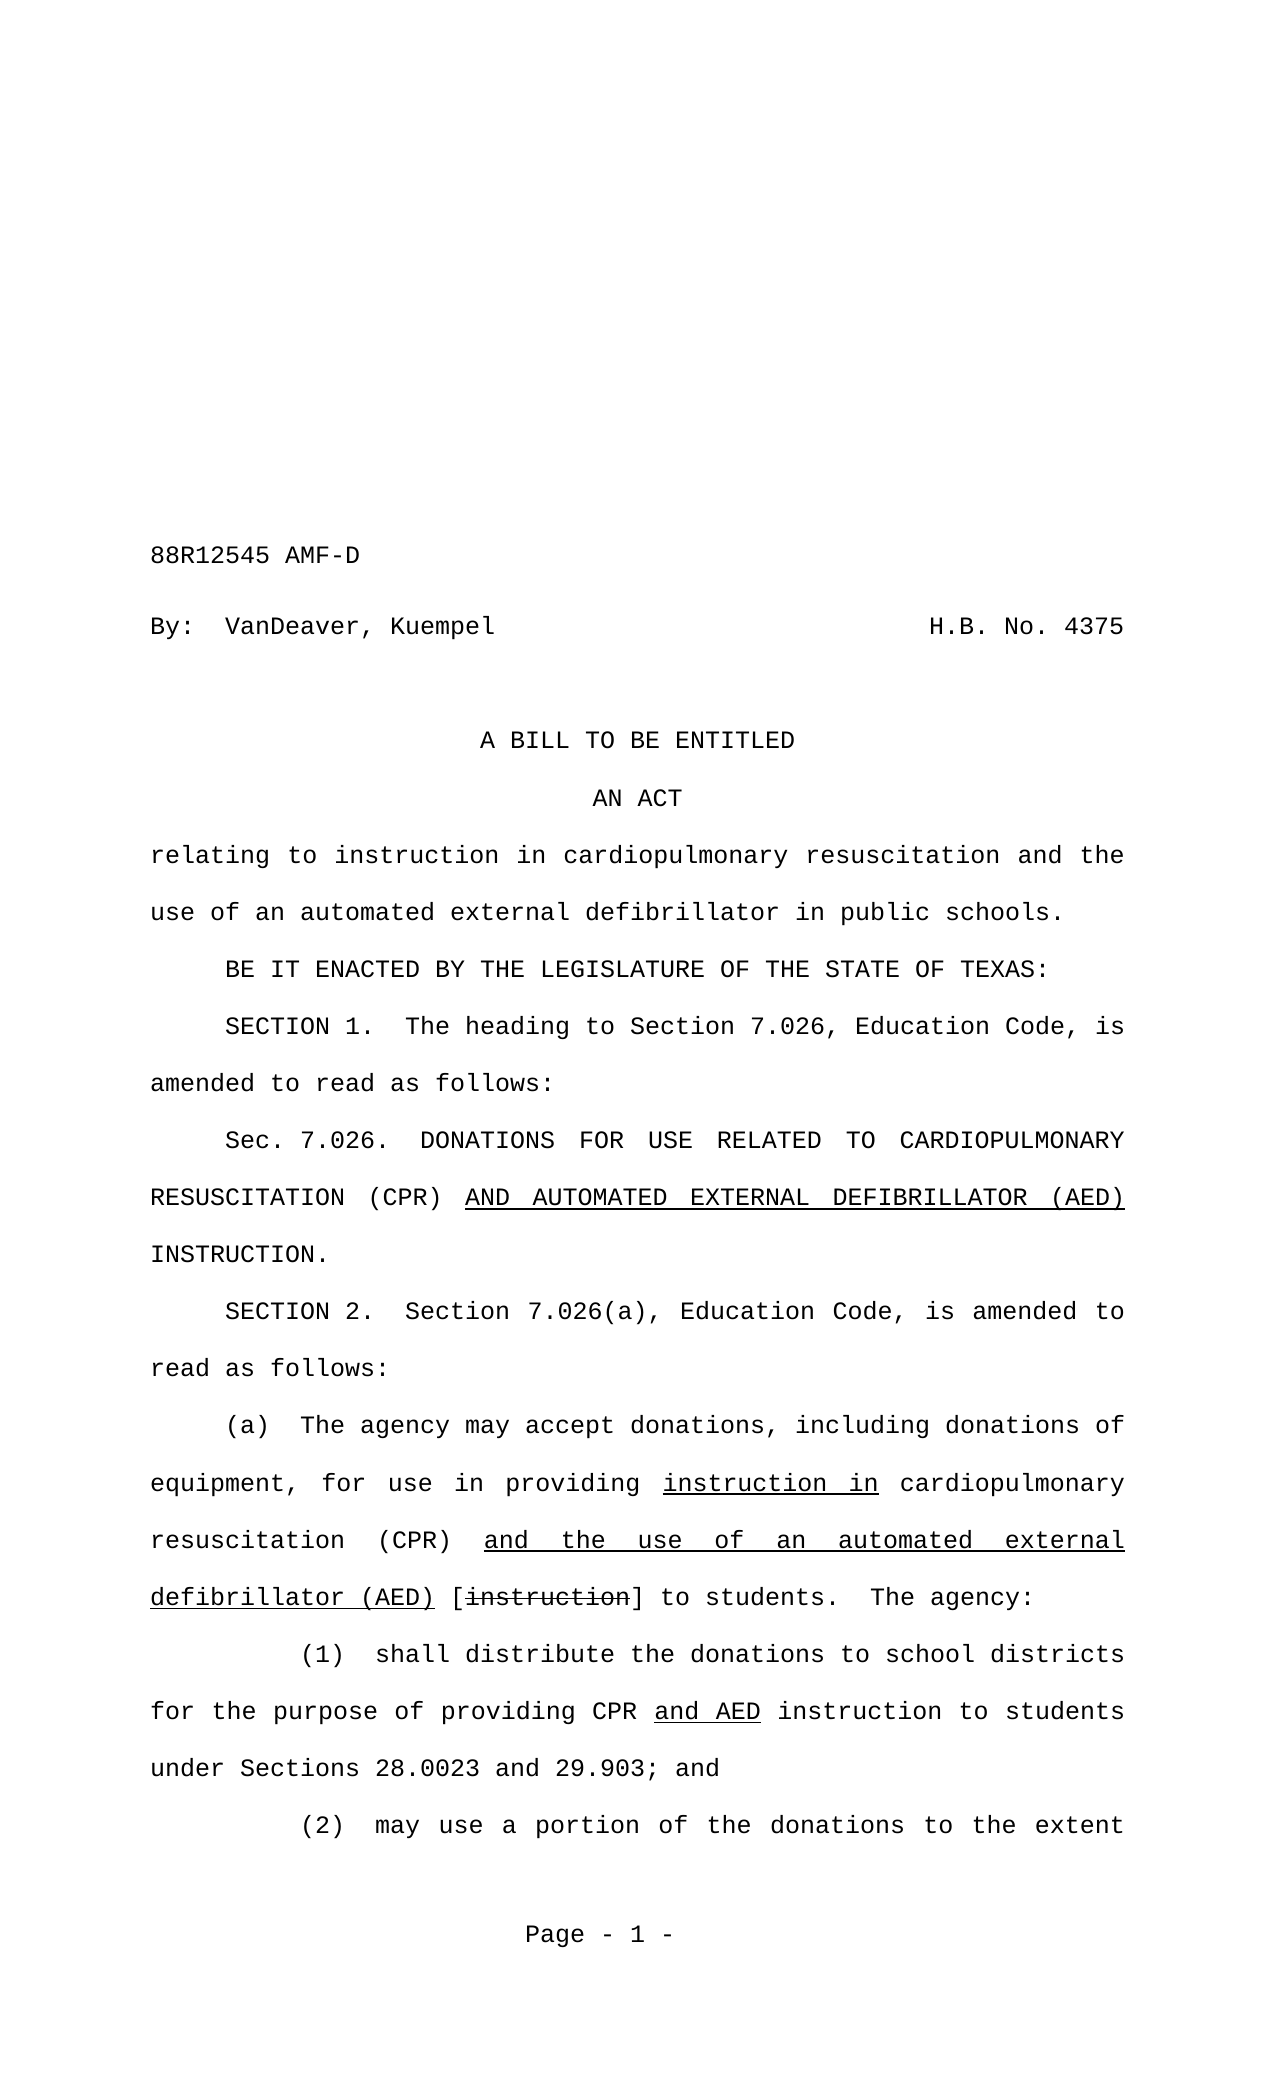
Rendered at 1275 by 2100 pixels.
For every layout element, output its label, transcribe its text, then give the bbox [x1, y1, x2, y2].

text Sec. 7.026. DONATIONS FOR USE RELATED TO CARDIOPULMONARY RESUSCITATION (CPR) AND AUTOMATED EXTERNAL DEFIBRILLATOR (AED) INSTRUCTION. [150, 1127, 1125, 1270]
text (a) The agency may accept donations, including donations of equipment, for use in providing instruction in cardiopulmonary resuscitation (CPR) and the use of an automated external defibrillator (AED) [instruction] to students. The agency: [150, 1413, 1125, 1613]
text SECTION 2. Section 7.026(a), Education Code, is amended to read as follows: [150, 1299, 1125, 1384]
text BE IT ENACTED BY THE LEGISLATURE OF THE STATE OF TEXAS: [150, 956, 1125, 985]
text SECTION 1. The heading to Section 7.026, Education Code, is amended to read as follows: [150, 1013, 1125, 1099]
text AN ACT [150, 785, 1125, 813]
text 88R12545 AMF-D [150, 542, 1125, 571]
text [150, 1812, 1125, 1841]
text By: VanDeaver, Kuempel H.B. No. 4375 [150, 614, 1125, 642]
text A BILL TO BE ENTITLED [150, 728, 1125, 756]
text (1) shall distribute the donations to school districts for the purpose of providing CPR and AED instruction to students under Sections 28.0023 and 29.903; and [150, 1641, 1125, 1784]
text relating to instruction in cardiopulmonary resuscitation and the use of an automated external defibrillator in public schools. [150, 842, 1125, 928]
